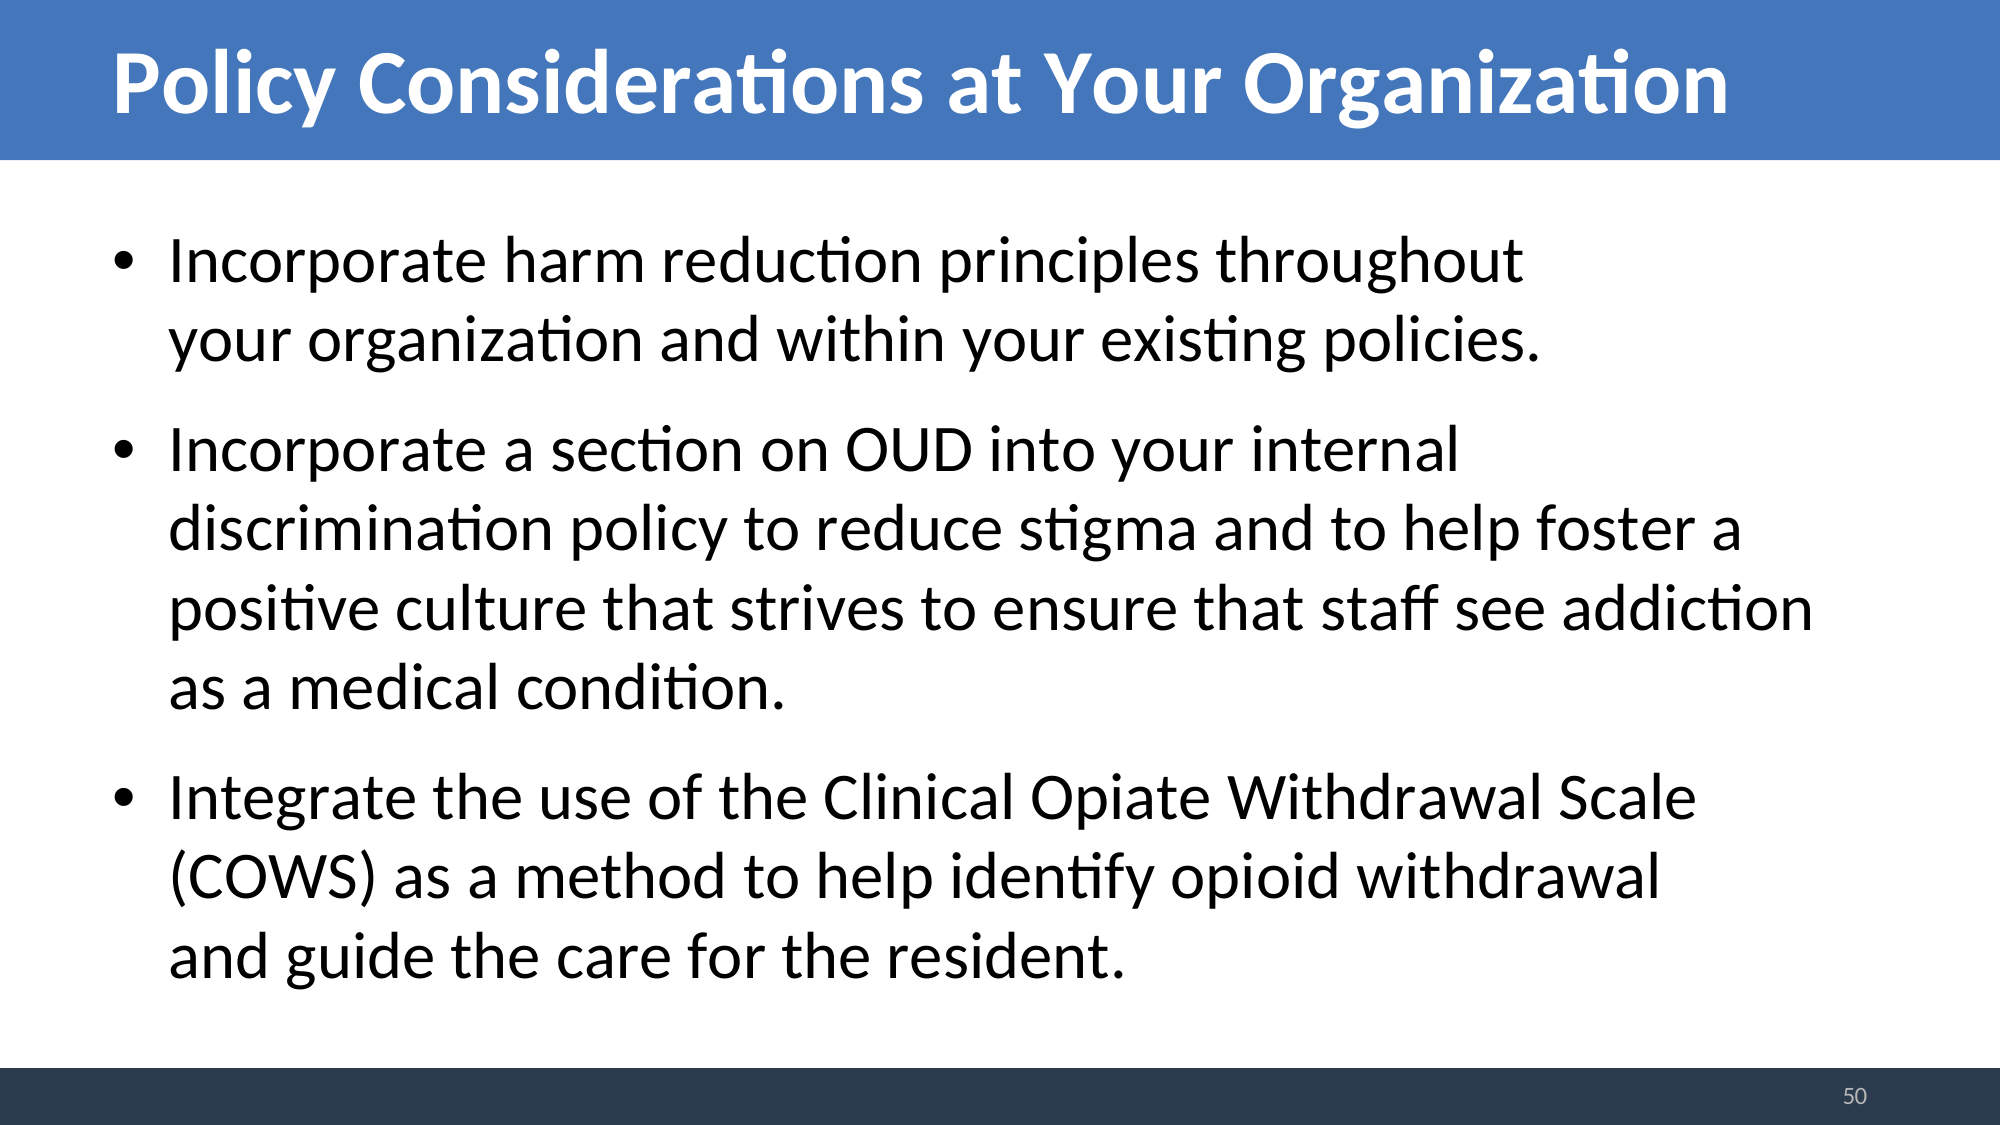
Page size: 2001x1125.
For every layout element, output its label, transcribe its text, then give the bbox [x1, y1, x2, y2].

list Integrate the use of the Clinical Opiate Withdrawal Scale (COWS) as a method to help identify opioid withdrawal and guide the care for the resident. [112, 756, 1776, 995]
list Incorporate a section on OUD into your internal discrimination policy to reduce stigma and to help foster a positive culture that strives to ensure that staff see addiction as a medical condition. [112, 407, 1857, 726]
list Incorporate harm reduction principles throughout your organization and within your existing policies. [112, 219, 1661, 378]
